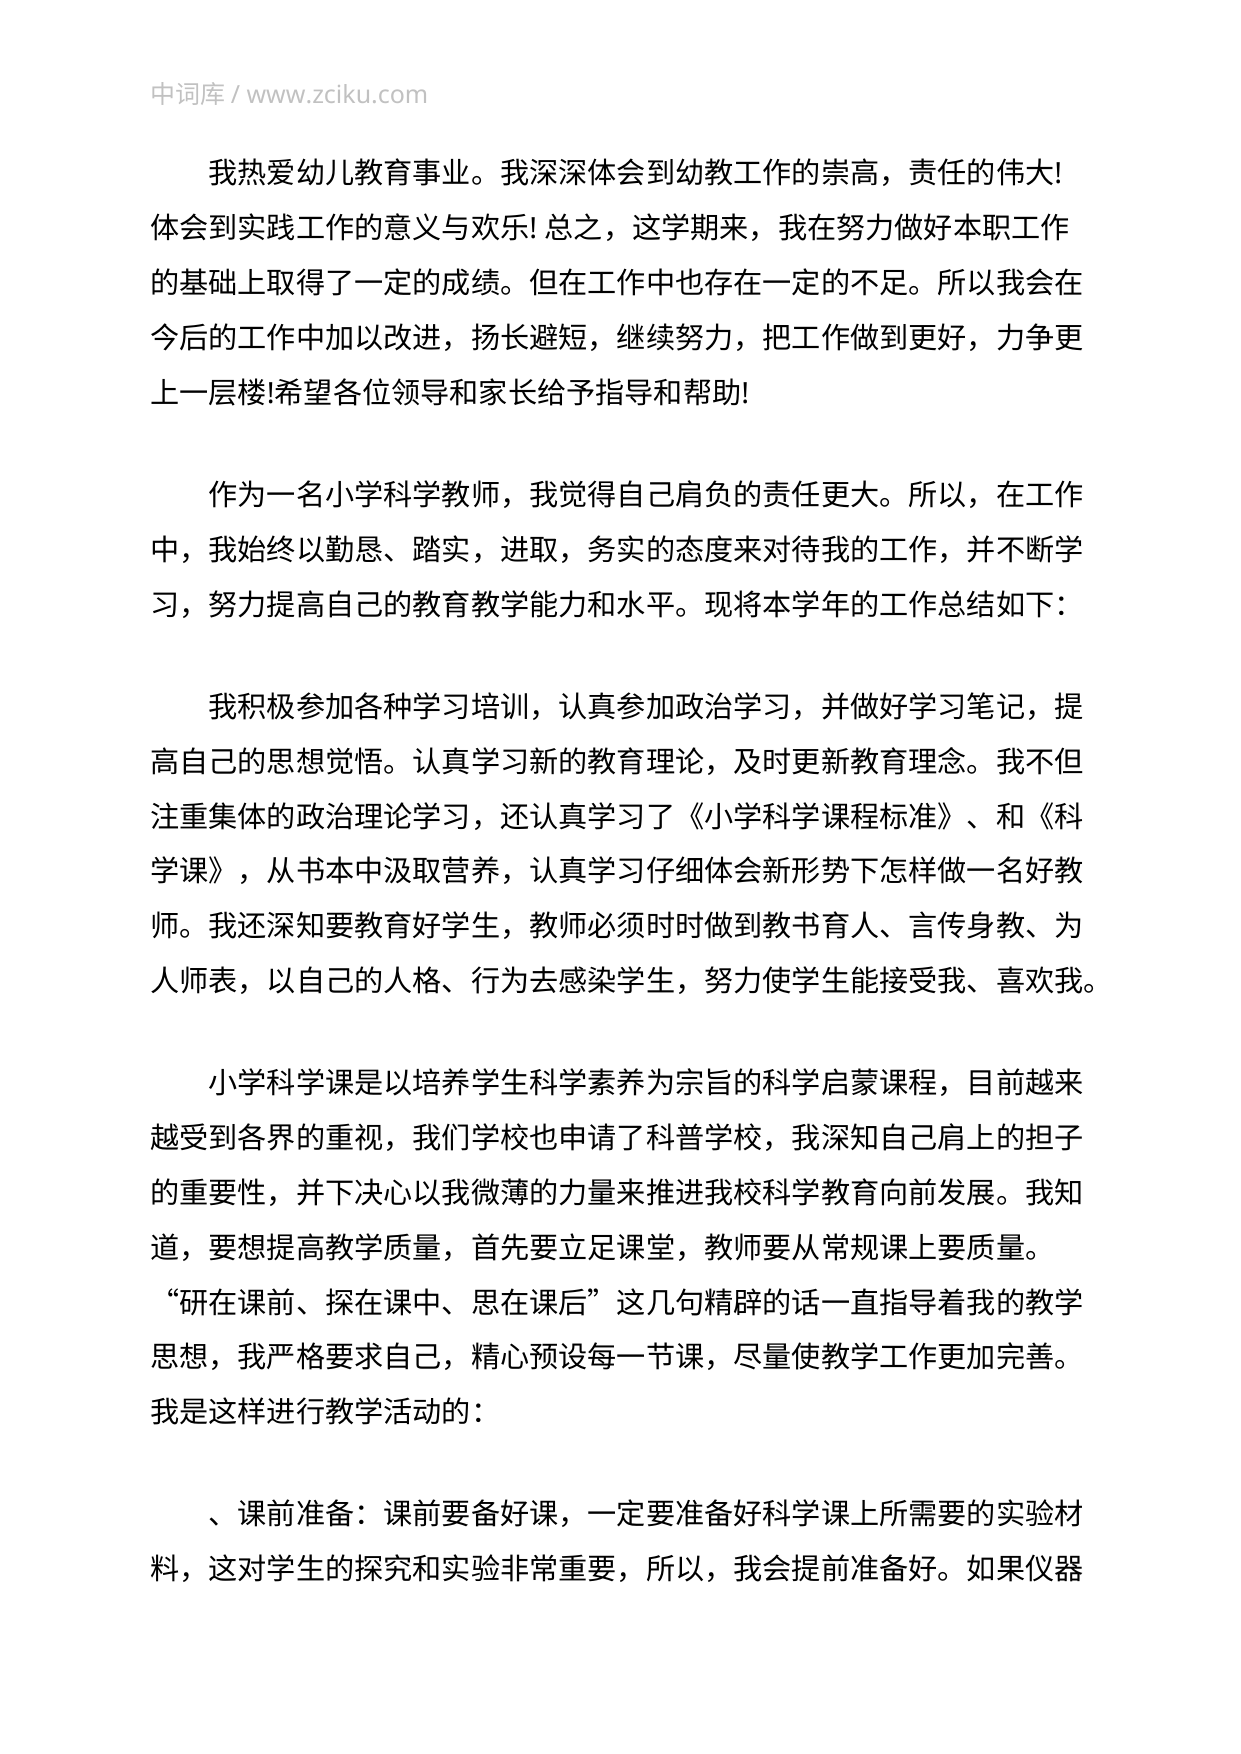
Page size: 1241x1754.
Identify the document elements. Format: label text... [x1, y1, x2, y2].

text 我积极参加各种学习培训，认真参加政治学习，并做好学习笔记，提高自己的思想觉悟。认真学习新的教育理论，及时更新教育理念。我不但注重集体的政治理论学习，还认真学习了《小学科学课程标准》、和《科学课》，从书本中汲取营养，认真学习仔细体会新形势下怎样做一名好教师。我还深知要教育好学生，教师必须时时做到教书育人、言传身教、为人师表，以自己的人格、行为去感染学生，努力使学生能接受我、喜欢我。 [150, 683, 1090, 1000]
text 作为一名小学科学教师，我觉得自己肩负的责任更大。所以，在工作中，我始终以勤恳、踏实，进取，务实的态度来对待我的工作，并不断学习，努力提高自己的教育教学能力和水平。现将本学年的工作总结如下： [150, 472, 1090, 624]
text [150, 1491, 1090, 1588]
text 小学科学课是以培养学生科学素养为宗旨的科学启蒙课程，目前越来越受到各界的重视，我们学校也申请了科普学校，我深知自己肩上的担子的重要性，并下决心以我微薄的力量来推进我校科学教育向前发展。我知道，要想提高教学质量，首先要立足课堂，教师要从常规课上要质量。“研在课前、探在课中、思在课后”这几句精辟的话一直指导着我的教学思想，我严格要求自己，精心预设每一节课，尽量使教学工作更加完善。我是这样进行教学活动的： [150, 1059, 1090, 1431]
text 我热爱幼儿教育事业。我深深体会到幼教工作的崇高，责任的伟大!体会到实践工作的意义与欢乐! 总之，这学期来，我在努力做好本职工作的基础上取得了一定的成绩。但在工作中也存在一定的不足。所以我会在今后的工作中加以改进，扬长避短，继续努力，把工作做到更好，力争更上一层楼!希望各位领导和家长给予指导和帮助! [150, 150, 1090, 412]
